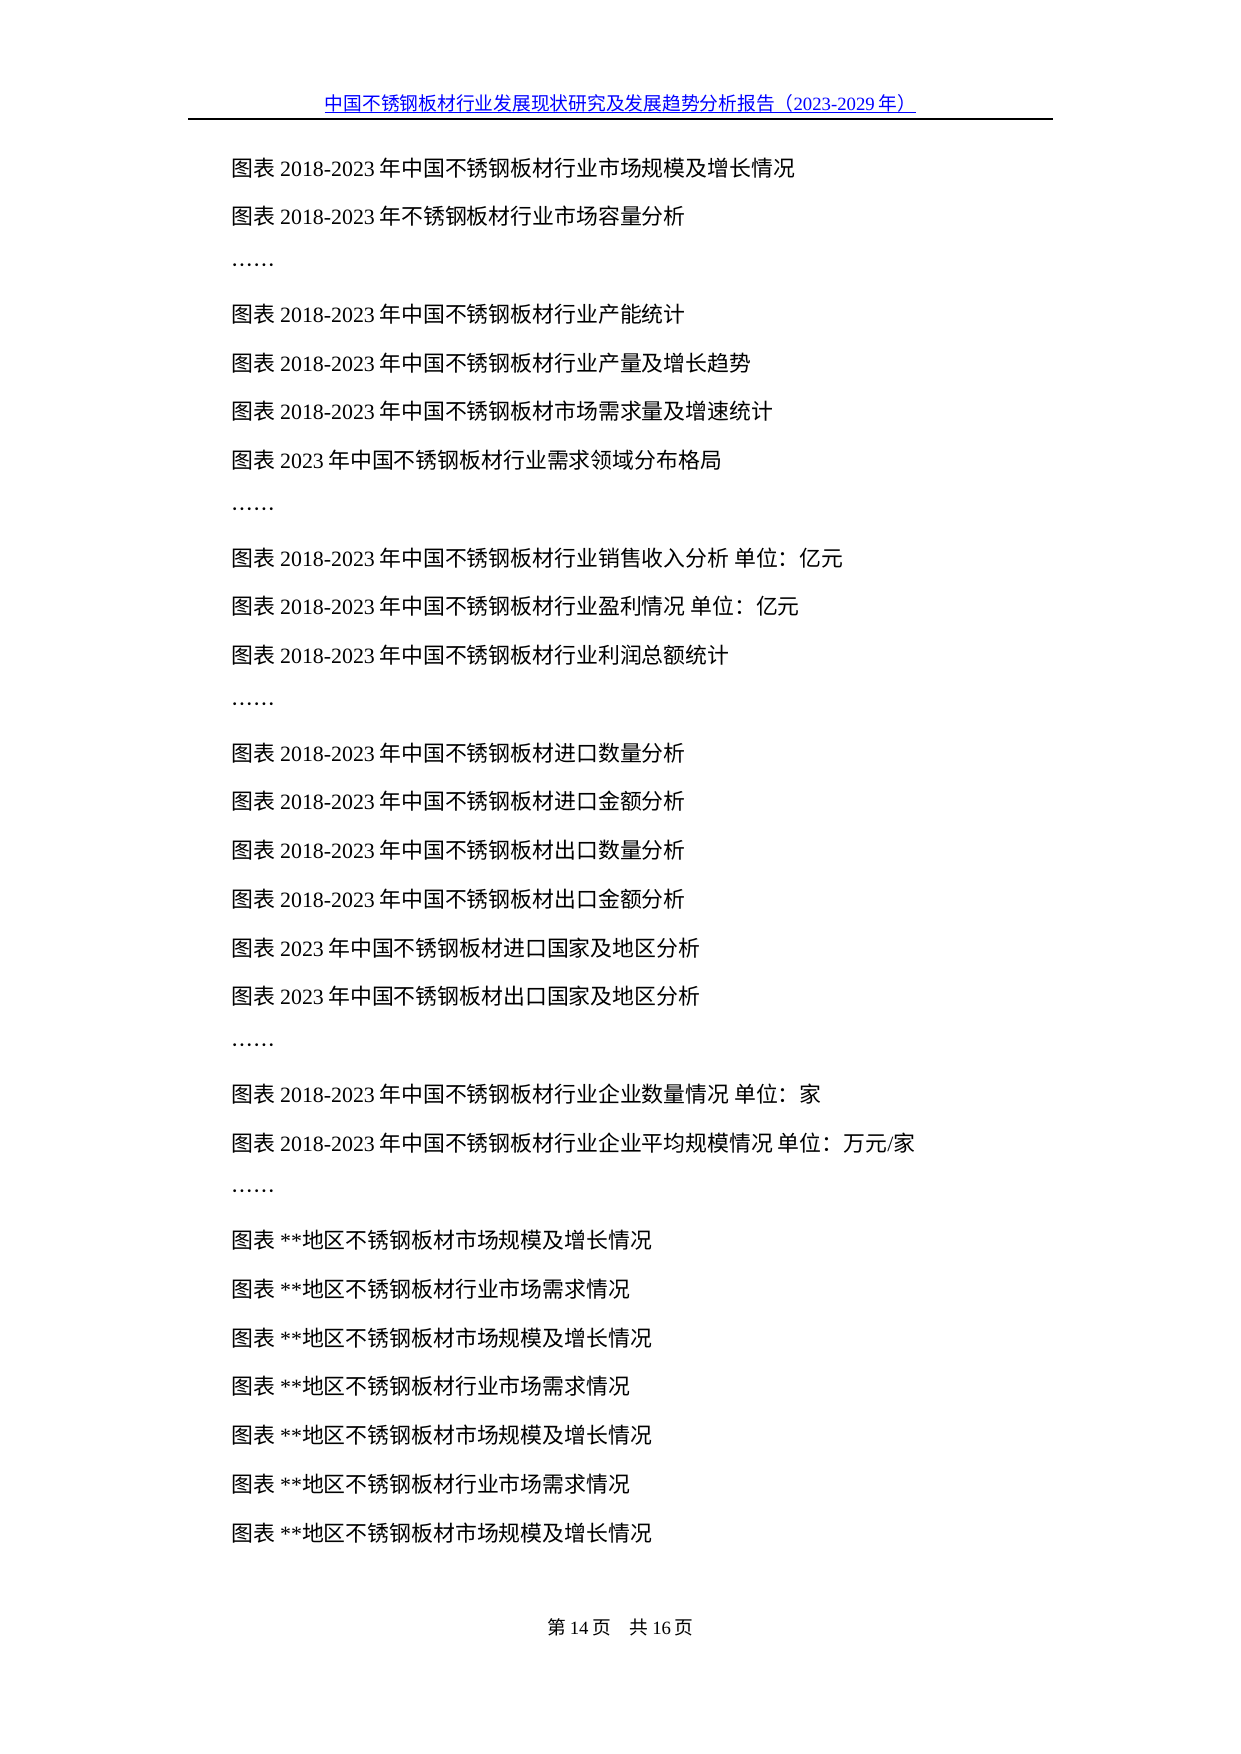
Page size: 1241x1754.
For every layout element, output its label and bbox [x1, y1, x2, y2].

text [187, 150, 1053, 1548]
